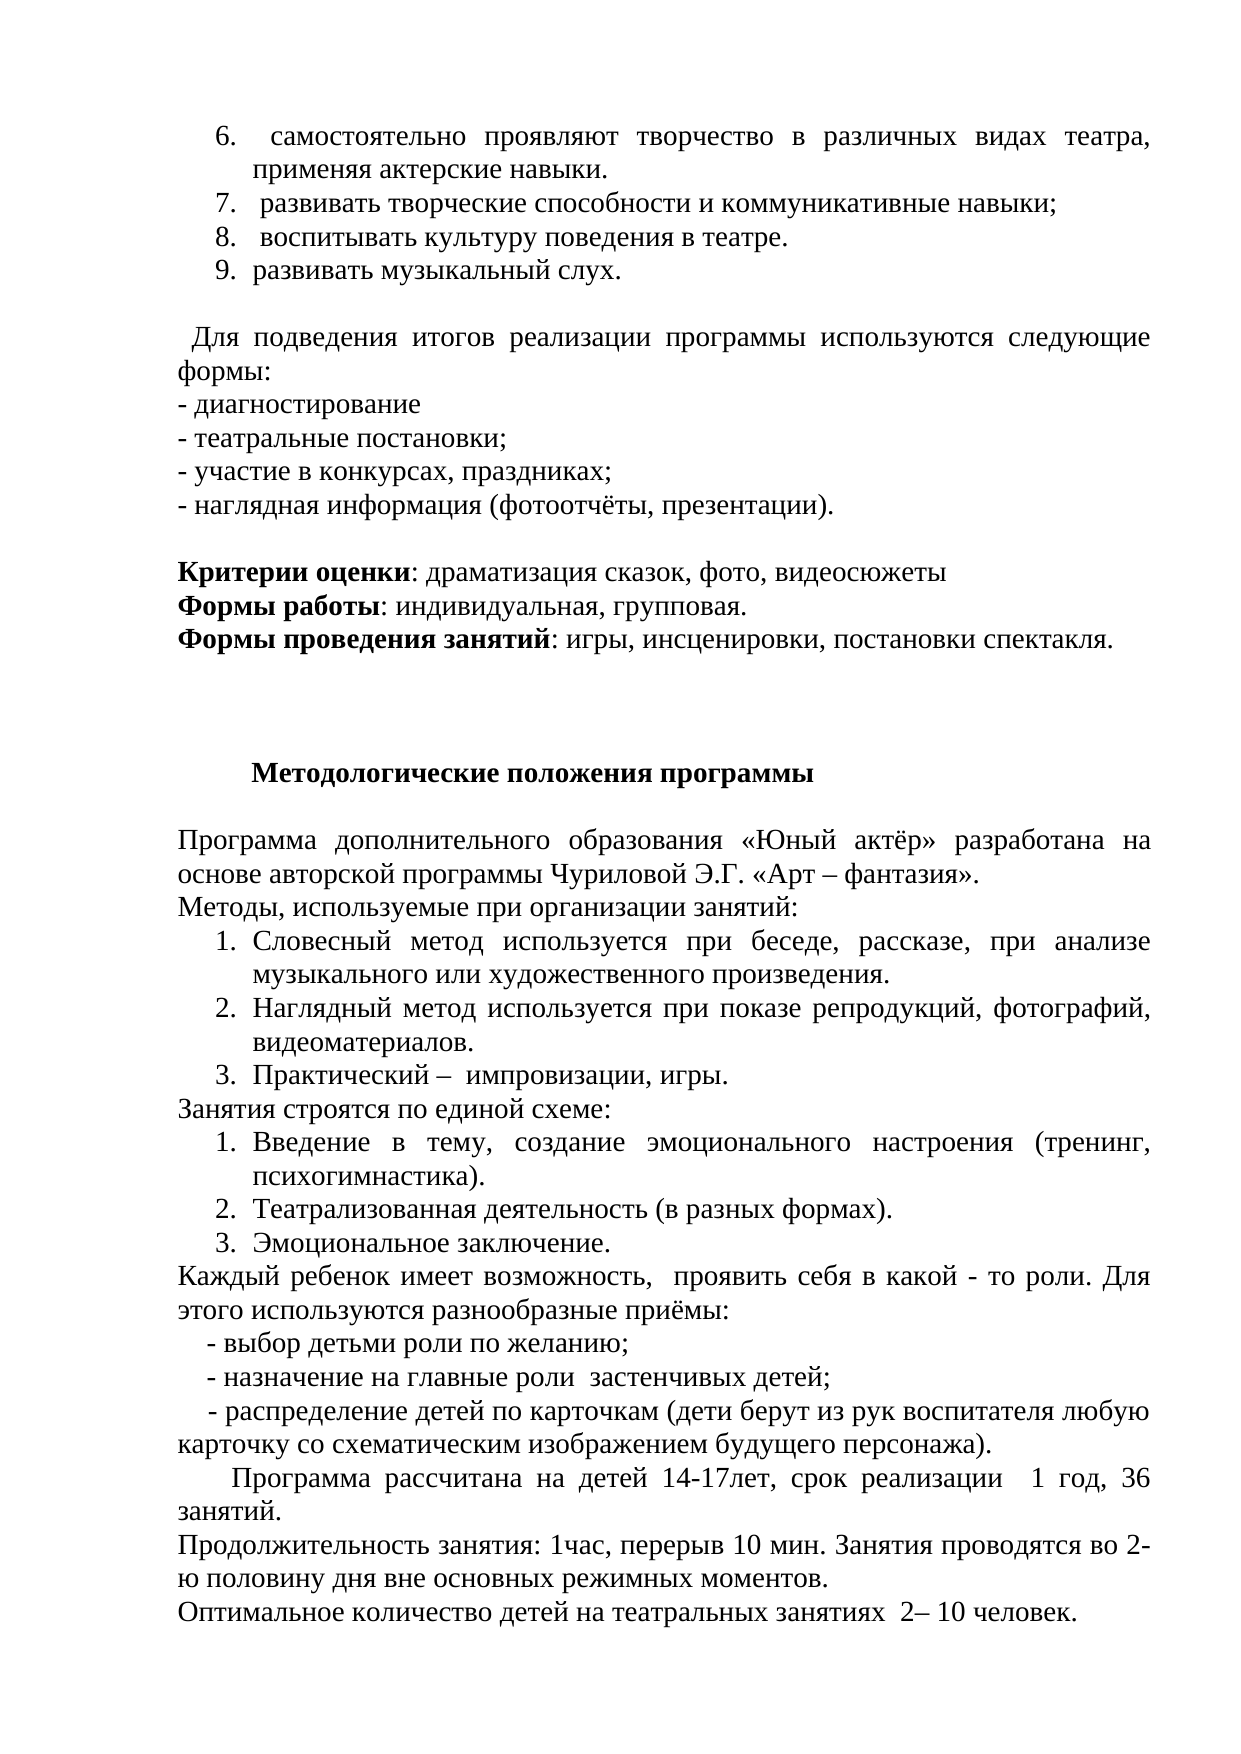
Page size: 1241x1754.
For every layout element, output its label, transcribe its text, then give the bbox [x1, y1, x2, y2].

text Для подведения итогов реализации программы используются следующие формы: [177, 319, 1152, 386]
text - назначение на главные роли застенчивых детей; [177, 1359, 1152, 1393]
text Программа рассчитана на детей 14-17лет, срок реализации 1 год, 36 занятий. [177, 1460, 1152, 1527]
list развивать творческие способности и коммуникативные навыки; [215, 185, 1152, 219]
text Каждый ребенок имеет возможность, проявить себя в какой - то роли. Для этого используются разнообразные приёмы: [177, 1258, 1152, 1326]
text Оптимальное количество детей на театральных занятиях 2– 10 человек. [177, 1594, 1152, 1627]
list воспитывать культуру поведения в театре. [215, 219, 1152, 252]
text Занятия строятся по единой схеме: [177, 1091, 1152, 1124]
list Наглядный метод используется при показе репродукций, фотографий, видеоматериалов. [215, 990, 1152, 1057]
text Формы работы: индивидуальная, групповая. [177, 588, 1152, 621]
text - участие в конкурсах, праздниках; [177, 453, 1152, 487]
text Методы, используемые при организации занятий: [177, 889, 1152, 923]
text - диагностирование [177, 386, 1152, 420]
list Словесный метод используется при беседе, рассказе, при анализе музыкального или художественного произведения. [215, 923, 1152, 990]
text - распределение детей по карточкам (дети берут из рук воспитателя любую карточку со схематическим изображением будущего персонажа). [177, 1393, 1152, 1460]
text - наглядная информация (фотоотчёты, презентации). [177, 487, 1152, 521]
list Введение в тему, создание эмоционального настроения (тренинг, психогимнастика). [215, 1124, 1152, 1191]
list Эмоциональное заключение. [215, 1225, 1152, 1258]
list Практический – импровизации, игры. [215, 1057, 1152, 1091]
text Продолжительность занятия: 1час, перерыв 10 мин. Занятия проводятся во 2- ю половину дня вне основных режимных моментов. [177, 1527, 1152, 1594]
text Критерии оценки: драматизация сказок, фото, видеосюжеты [177, 554, 1152, 588]
list самостоятельно проявляют творчество в различных видах театра, применяя актерские навыки. [215, 118, 1152, 185]
text Формы проведения занятий: игры, инсценировки, постановки спектакля. [177, 621, 1152, 655]
text Программа дополнительного образования «Юный актёр» разработана на основе авторской программы Чуриловой Э.Г. «Арт – фантазия». [177, 822, 1152, 889]
list Театрализованная деятельность (в разных формах). [215, 1191, 1152, 1225]
text - театральные постановки; [177, 420, 1152, 453]
text - выбор детьми роли по желанию; [177, 1326, 1152, 1359]
text Методологические положения программы [251, 755, 1152, 789]
list развивать музыкальный слух. [215, 252, 1152, 286]
